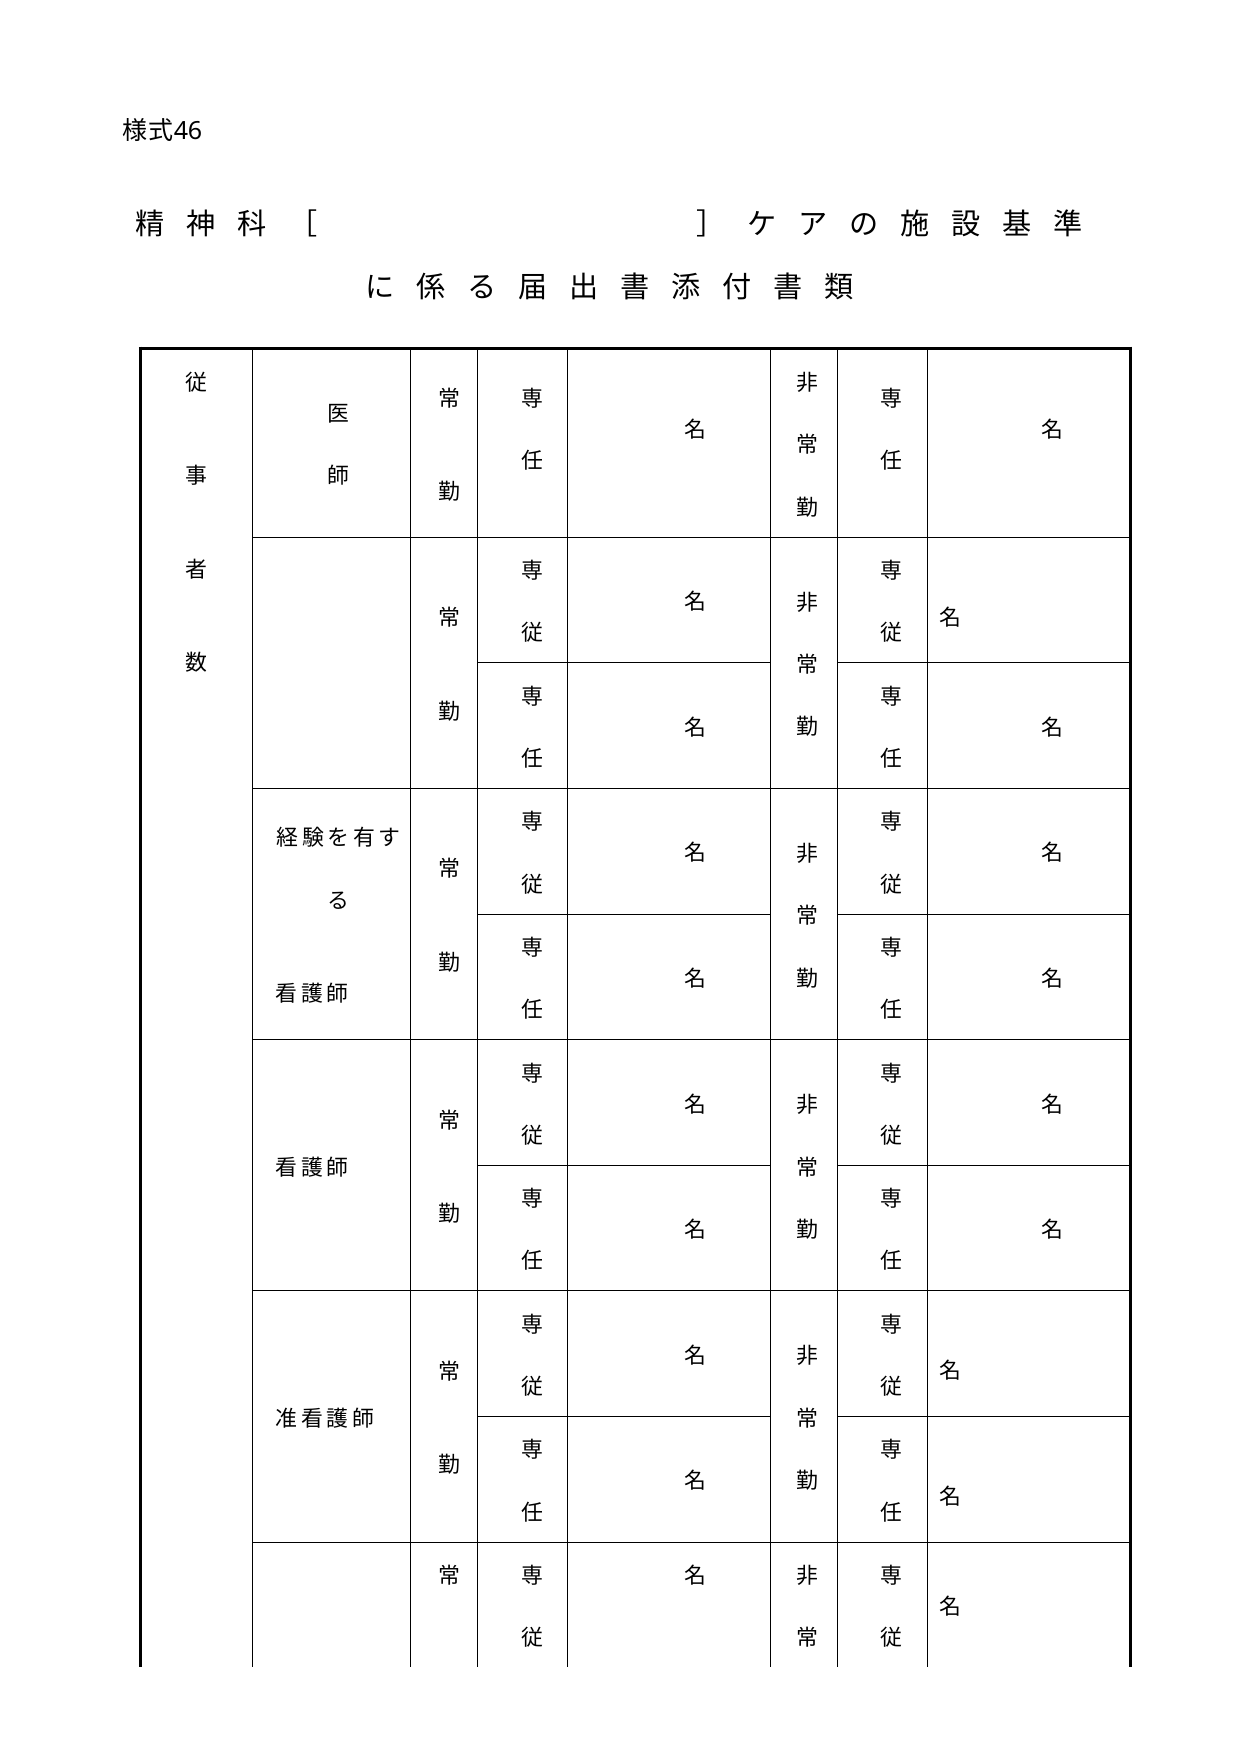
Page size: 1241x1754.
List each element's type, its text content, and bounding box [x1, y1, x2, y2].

table_header 非 常 勤 [771, 350, 837, 537]
table_cell 名 [928, 1291, 1129, 1416]
table_header 専 任 [478, 350, 567, 537]
table_cell 専 任 [838, 663, 927, 788]
table_cell 名 [568, 1417, 770, 1542]
table_cell 名 [568, 1166, 770, 1290]
table_cell 専 任 [478, 663, 567, 788]
table_cell 専 任 [838, 915, 927, 1039]
table_cell 常 勤 [411, 1040, 477, 1290]
table_cell 専 従 [478, 1543, 567, 1667]
table_cell 専 従 [838, 1291, 927, 1416]
table_cell 准看護師 [253, 1291, 410, 1542]
table_cell 専 任 [838, 1417, 927, 1542]
table_cell 専 従 [838, 1543, 927, 1667]
table_cell 経験を有する 看護師 [253, 789, 410, 1039]
table_cell [253, 538, 410, 788]
table_cell 名 [568, 663, 770, 788]
table_cell 専 従 [478, 1040, 567, 1165]
table_cell 非 常 勤 [771, 1543, 837, 1667]
table_cell 名 [928, 1040, 1129, 1165]
table_cell 専 従 [838, 538, 927, 662]
table_header 専 任 [838, 350, 927, 537]
table_header 名 [568, 350, 770, 537]
table_cell 名 [928, 663, 1129, 788]
table_cell 常 勤 [411, 789, 477, 1039]
table_cell 非 常 勤 [771, 538, 837, 788]
table_cell 名 [928, 789, 1129, 913]
table_header 常 勤 [411, 350, 477, 537]
table_cell 名 [928, 915, 1129, 1039]
table_cell 名 [568, 1543, 770, 1667]
text 精神科［ ］ケアの施設基準に係る届出書添付書類 [122, 191, 1118, 316]
table_cell 専 従 [478, 538, 567, 662]
table_cell 常 勤 [411, 1291, 477, 1542]
table_cell 非 常 勤 [771, 789, 837, 1039]
table_header 医 師 [253, 350, 410, 537]
table_cell 名 [928, 538, 1129, 662]
table_cell 名 [568, 915, 770, 1039]
table_header 従 事 者 数 [142, 350, 252, 1667]
table_cell 専 任 [478, 915, 567, 1039]
table_cell 名 [928, 1166, 1129, 1290]
table_cell 専 任 [478, 1417, 567, 1542]
table_cell 常 勤 [411, 538, 477, 788]
table_cell 名 [568, 1040, 770, 1165]
table_cell 専 任 [838, 1166, 927, 1290]
table_cell 名 [568, 538, 770, 662]
table_cell 名 [568, 789, 770, 913]
table_header 名 [928, 350, 1129, 537]
table_cell 専 従 [478, 789, 567, 913]
table_cell 名 [568, 1291, 770, 1416]
table_cell 専 任 [478, 1166, 567, 1290]
text 様式46 [122, 97, 1118, 160]
table_cell 看護師 [253, 1040, 410, 1290]
table_cell 常 勤 [411, 1543, 477, 1667]
table_cell 専 従 [838, 789, 927, 913]
table_cell 非 常 勤 [771, 1040, 837, 1290]
table_cell 名 [928, 1543, 1129, 1667]
table_cell 専 従 [838, 1040, 927, 1165]
table_cell 非 常 勤 [771, 1291, 837, 1542]
table_cell 専 従 [478, 1291, 567, 1416]
table_cell [253, 1543, 410, 1667]
table_cell 名 [928, 1417, 1129, 1542]
